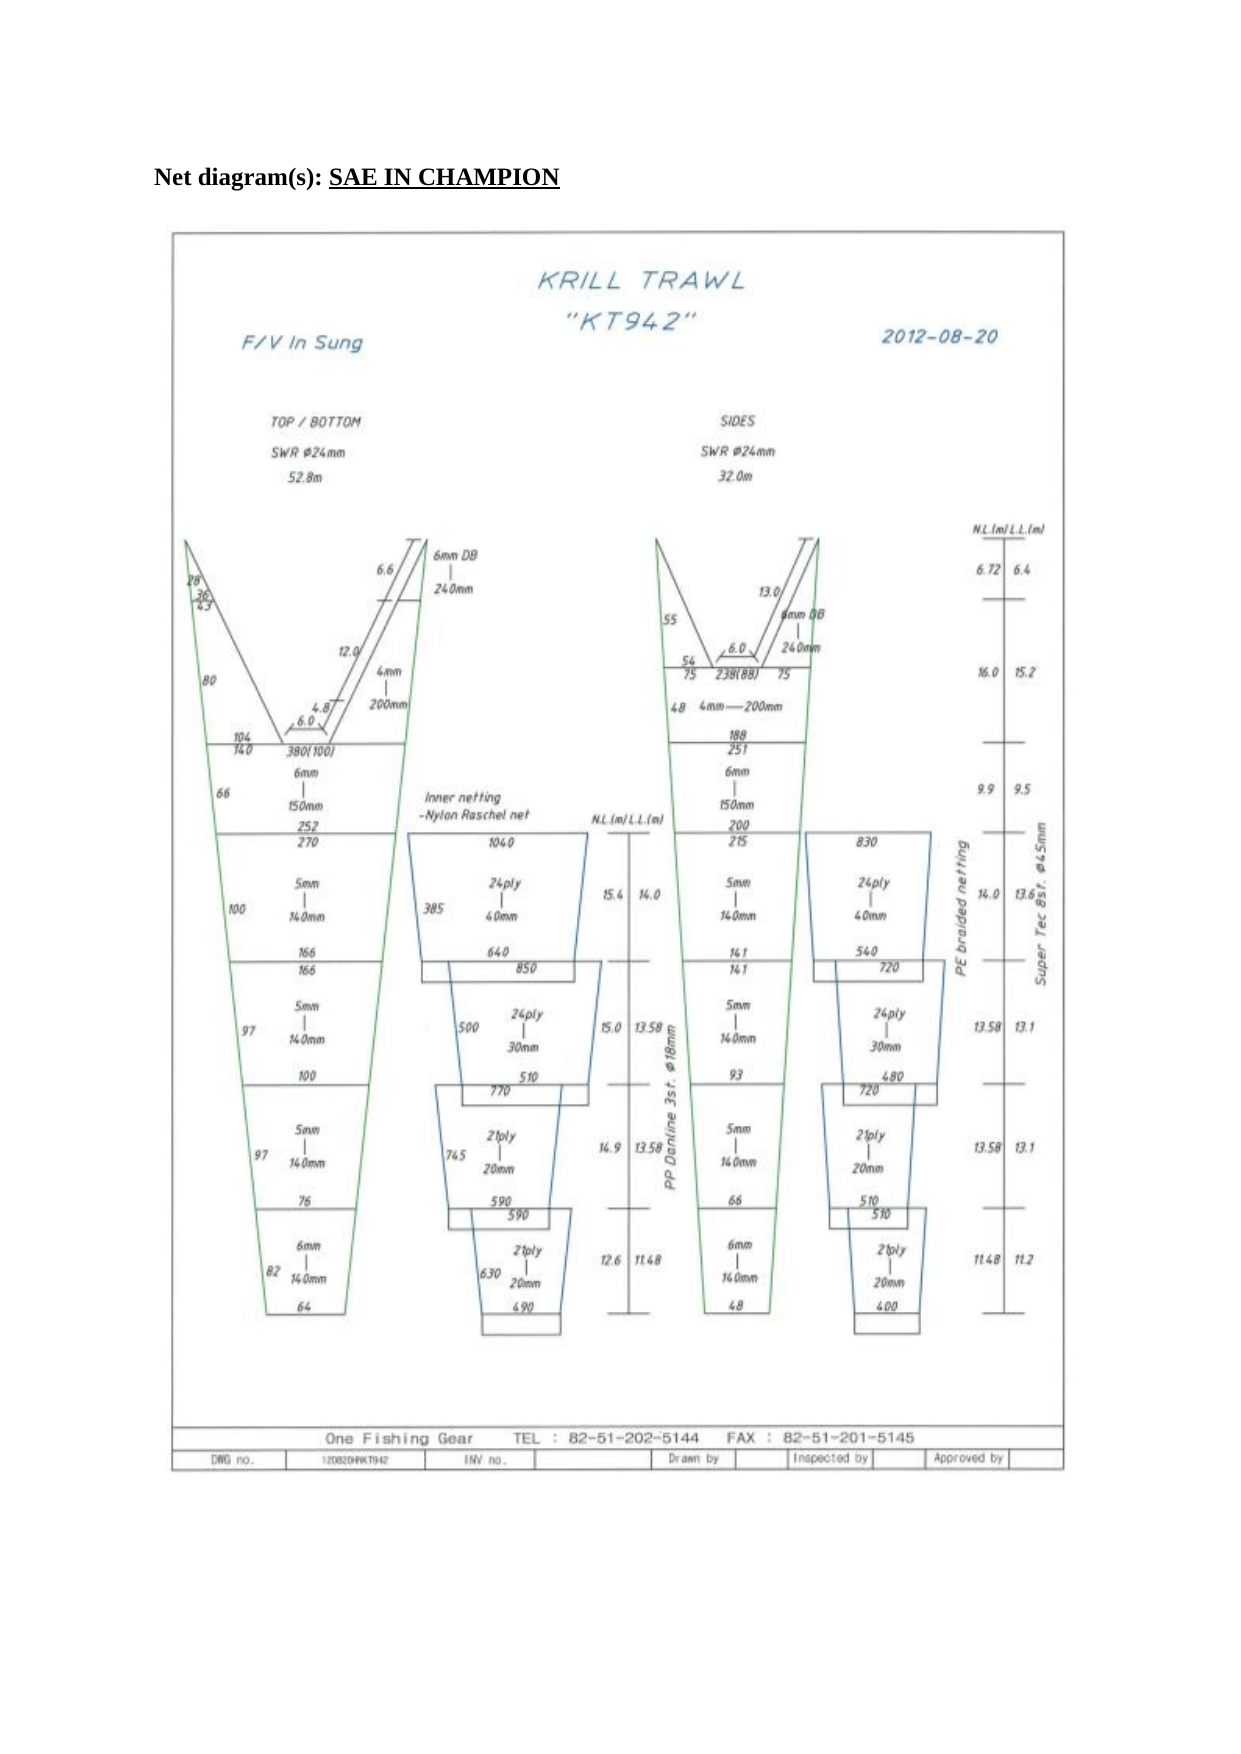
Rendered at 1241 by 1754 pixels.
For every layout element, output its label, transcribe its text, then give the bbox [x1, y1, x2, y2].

picture [142, 224, 1099, 1483]
text Net diagram(s): SAE IN CHAMPION [154, 162, 1090, 191]
